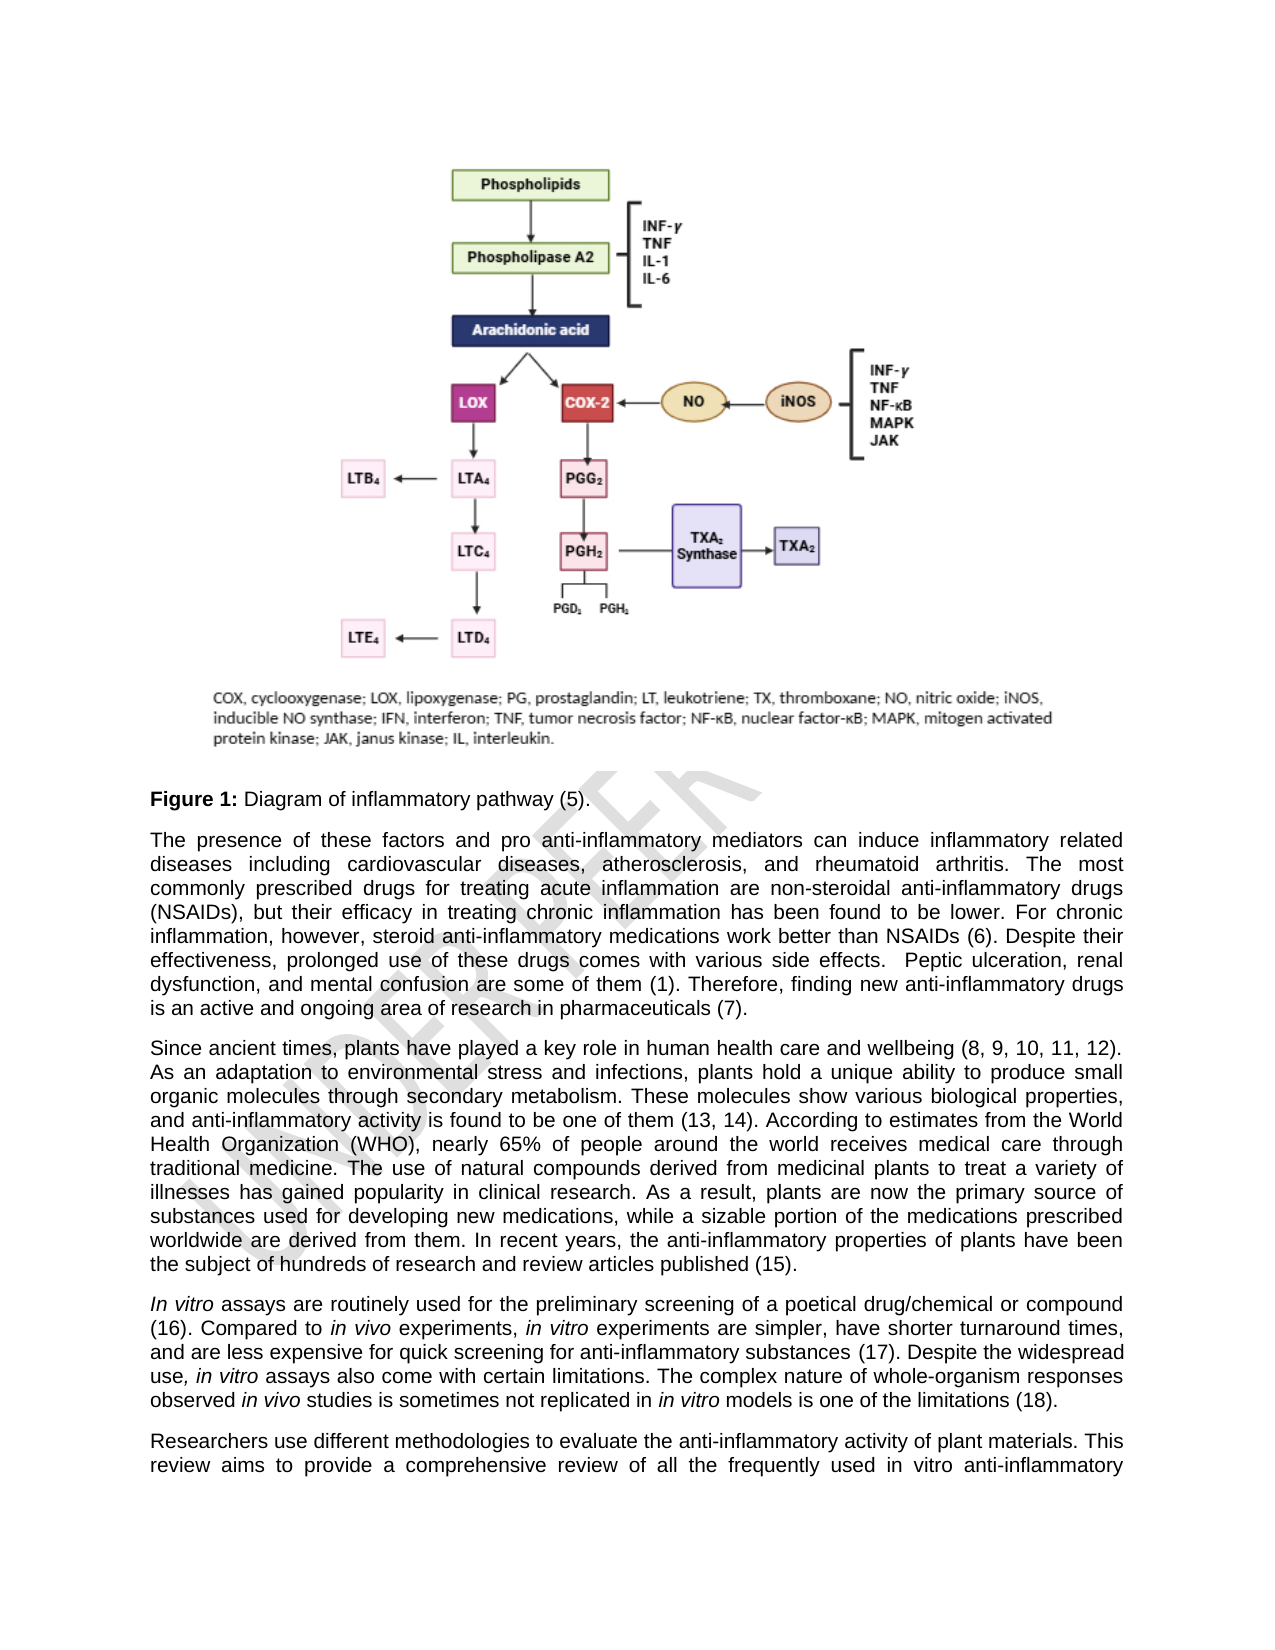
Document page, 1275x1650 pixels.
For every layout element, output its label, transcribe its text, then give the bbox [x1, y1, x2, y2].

text In vitro assays are routinely used for the preliminary screening of a poetical drug/chemical or compound (16). Compared to in vivo experiments, in vitro experiments are simpler, have shorter turnaround times, and are less expensive for quick screening for anti-inflammatory substances (17). Despite the widespread use, in vitro assays also come with certain limitations. The complex nature of whole-organism responses observed in vivo studies is sometimes not replicated in in vitro models is one of the limitations (18). [150, 1292, 1125, 1412]
text Since ancient times, plants have played a key role in human health care and wellbeing (8, 9, 10, 11, 12). As an adaptation to environmental stress and infections, plants hold a unique ability to produce small organic molecules through secondary metabolism. These molecules show various biological properties, and anti-inflammatory activity is found to be one of them (13, 14). According to estimates from the World Health Organization (WHO), nearly 65% of people around the world receives medical care through traditional medicine. The use of natural compounds derived from medicinal plants to treat a variety of illnesses has gained popularity in clinical research. As a result, plants are now the primary source of substances used for developing new medications, while a sizable portion of the medications prescribed worldwide are derived from them. In recent years, the anti-inflammatory properties of plants have been the subject of hundreds of research and review articles published (15). [150, 1036, 1125, 1276]
text Figure 1: Diagram of inflammatory pathway (5). [150, 787, 1125, 811]
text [150, 1429, 1125, 1477]
text The presence of these factors and pro anti-inflammatory mediators can induce inflammatory related diseases including cardiovascular diseases, atherosclerosis, and rheumatoid arthritis. The most commonly prescribed drugs for treating acute inflammation are non-steroidal anti-inflammatory drugs (NSAIDs), but their efficacy in treating chronic inflammation has been found to be lower. For chronic inflammation, however, steroid anti-inflammatory medications work better than NSAIDs (6). Despite their effectiveness, prolonged use of these drugs comes with various side effects. Peptic ulceration, renal dysfunction, and mental confusion are some of them (1). Therefore, finding new anti-inflammatory drugs is an active and ongoing area of research in pharmaceuticals (7). [150, 828, 1125, 1019]
picture [150, 150, 1125, 771]
